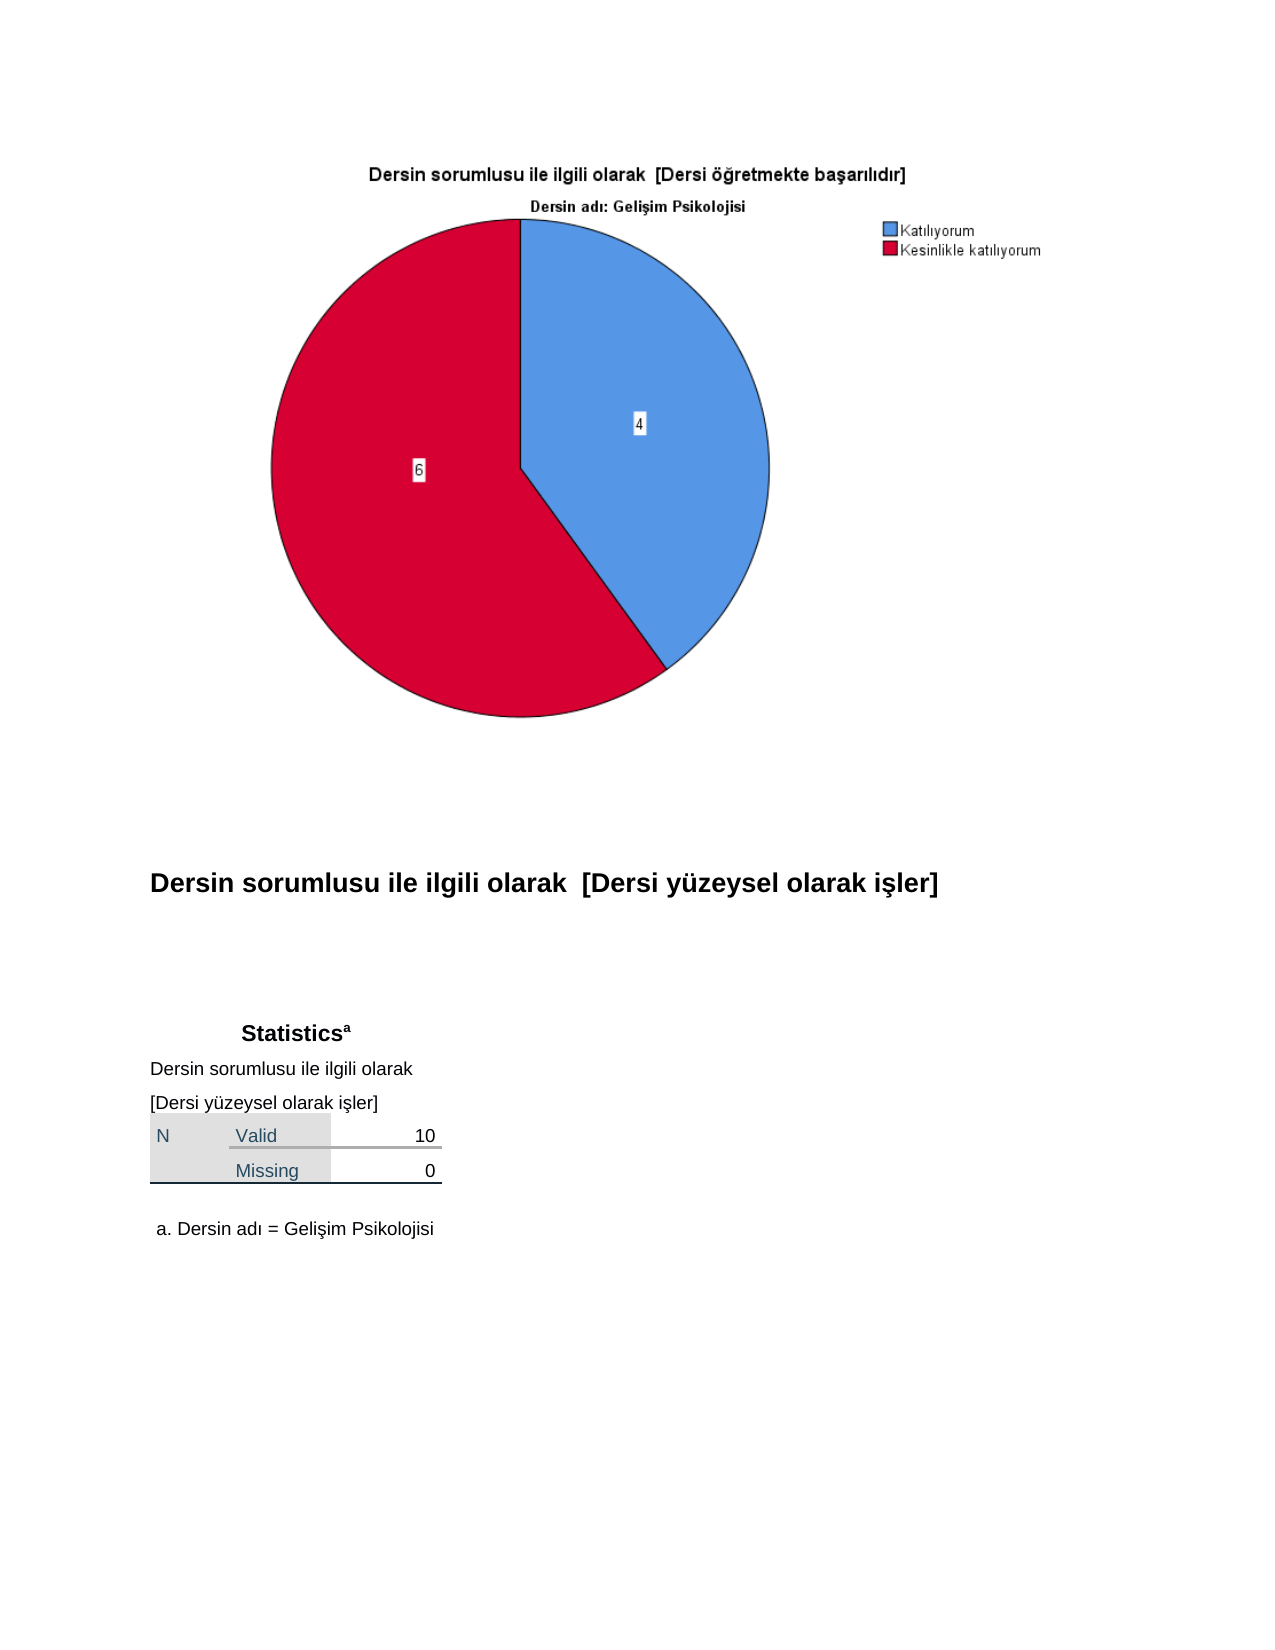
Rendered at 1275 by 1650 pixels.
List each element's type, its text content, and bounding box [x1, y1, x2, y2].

table_cell 0 [331, 1149, 442, 1182]
text Dersin sorumlusu ile ilgili olarak [Dersi yüzeysel olarak işler] [150, 867, 1125, 898]
table_header Statisticsa [150, 1013, 442, 1046]
table_cell Valid [229, 1113, 331, 1146]
table_cell N [150, 1113, 229, 1182]
table_header a. Dersin adı = Gelişim Psikolojisi [150, 1206, 442, 1239]
table_cell 10 [331, 1113, 442, 1146]
picture [150, 150, 1125, 724]
table_cell Missing [229, 1149, 331, 1182]
table_cell Dersin sorumlusu ile ilgili olarak [Dersi yüzeysel olarak işler] [150, 1046, 442, 1113]
